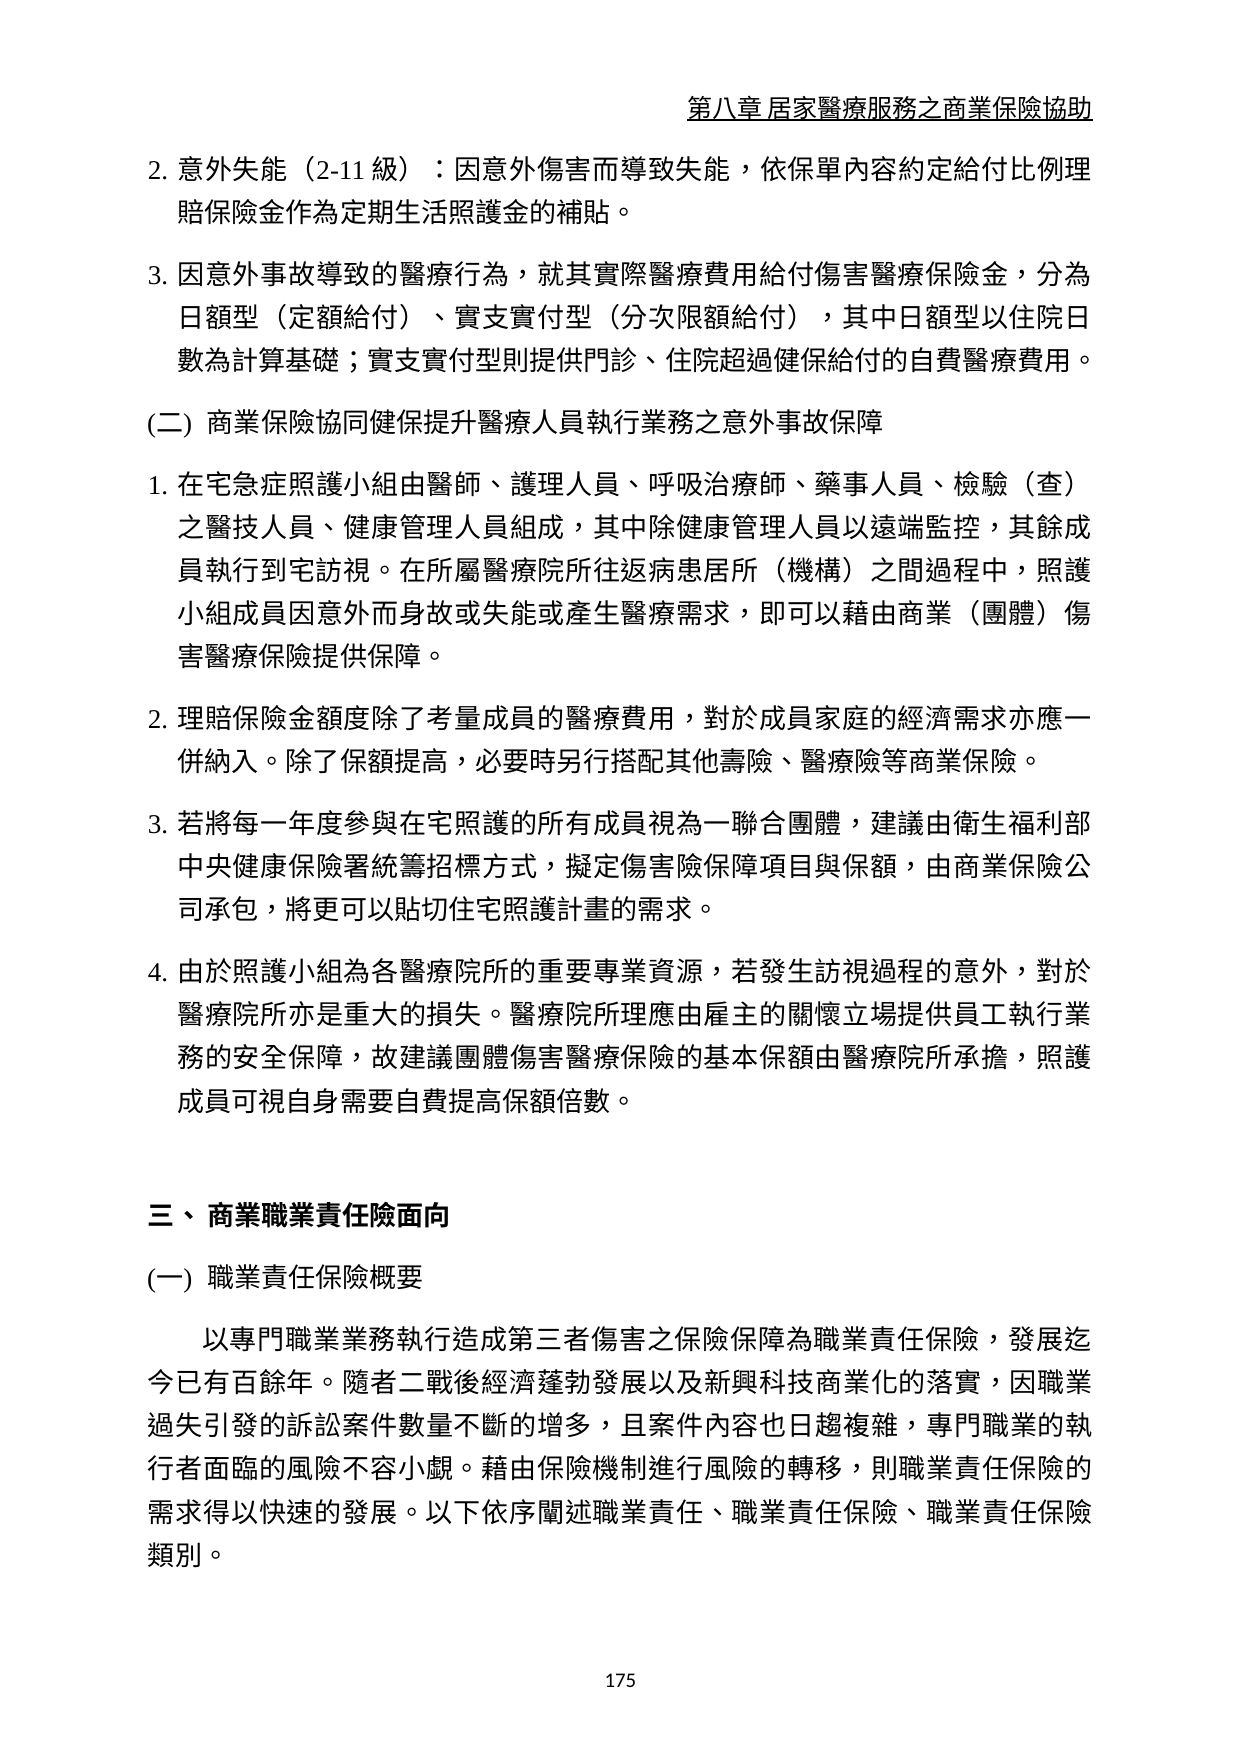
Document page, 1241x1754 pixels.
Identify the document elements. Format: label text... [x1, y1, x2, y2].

list 商業保險協同健保提升醫療人員執行業務之意外事故保障 [192, 401, 1092, 440]
list 若將每一年度參與在宅照護的所有成員視為一聯合團體，建議由衛生福利部中央健康保險署統籌招標方式，擬定傷害險保障項目與保額，由商業保險公司承包，將更可以貼切住宅照護計畫的需求。 [148, 802, 1092, 928]
list 意外失能（2-11級）：因意外傷害而導致失能，依保單內容約定給付比例理賠保險金作為定期生活照護金的補貼。 [148, 148, 1092, 230]
list 理賠保險金額度除了考量成員的醫療費用，對於成員家庭的經濟需求亦應一併納入。除了保額提高，必要時另行搭配其他壽險、醫療險等商業保險。 [148, 697, 1092, 779]
list 由於照護小組為各醫療院所的重要專業資源，若發生訪視過程的意外，對於醫療院所亦是重大的損失。醫療院所理應由雇主的關懷立場提供員工執行業務的安全保障，故建議團體傷害醫療保險的基本保額由醫療院所承擔，照護成員可視自身需要自費提高保額倍數。 [148, 950, 1092, 1119]
list 在宅急症照護小組由醫師、護理人員、呼吸治療師、藥事人員、檢驗（查）之醫技人員、健康管理人員組成，其中除健康管理人員以遠端監控，其餘成員執行到宅訪視。在所屬醫療院所往返病患居所（機構）之間過程中，照護小組成員因意外而身故或失能或產生醫療需求，即可以藉由商業（團體）傷害醫療保險提供保障。 [148, 463, 1092, 674]
list 商業職業責任險面向 [148, 1194, 1092, 1234]
text 以專門職業業務執行造成第三者傷害之保險保障為職業責任保險，發展迄今已有百餘年。隨者二戰後經濟蓬勃發展以及新興科技商業化的落實，因職業過失引發的訴訟案件數量不斷的增多，且案件內容也日趨複雜，專門職業的執行者面臨的風險不容小覷。藉由保險機制進行風險的轉移，則職業責任保險的需求得以快速的發展。以下依序闡述職業責任、職業責任保險、職業責任保險類別。 [148, 1318, 1092, 1573]
list 因意外事故導致的醫療行為，就其實際醫療費用給付傷害醫療保險金，分為日額型（定額給付）、實支實付型（分次限額給付），其中日額型以住院日數為計算基礎；實支實付型則提供門診、住院超過健保給付的自費醫療費用。 [148, 253, 1092, 378]
list 職業責任保險概要 [192, 1256, 1092, 1296]
